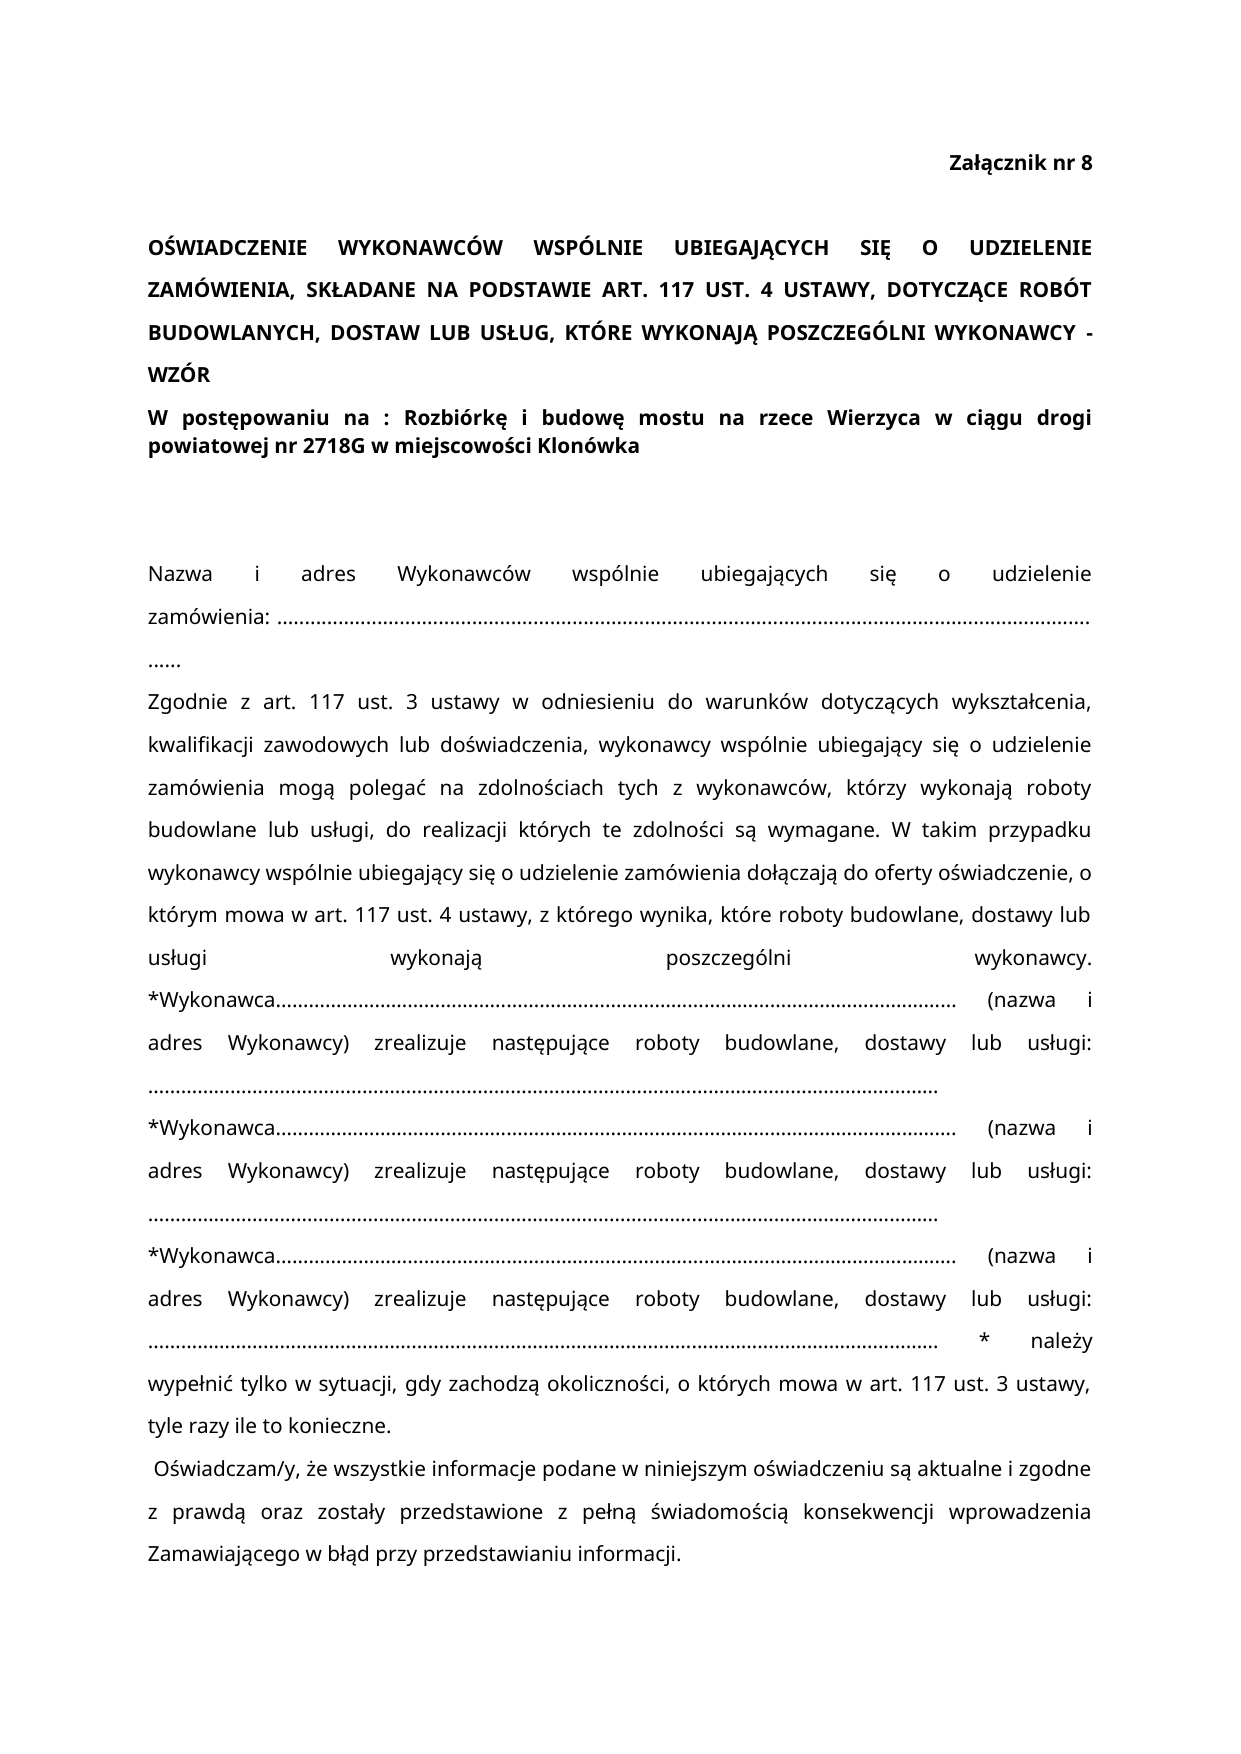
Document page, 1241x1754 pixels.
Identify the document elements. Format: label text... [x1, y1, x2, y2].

text Nazwa i adres Wykonawców wspólnie ubiegających się o udzielenie zamówienia: ........................................................................................................................................................ [148, 559, 1093, 673]
text Zgodnie z art. 117 ust. 3 ustawy w odniesieniu do warunków dotyczących wykształcenia, kwalifikacji zawodowych lub doświadczenia, wykonawcy wspólnie ubiegający się o udzielenie zamówienia mogą polegać na zdolnościach tych z wykonawców, którzy wykonają roboty budowlane lub usługi, do realizacji których te zdolności są wymagane. W takim przypadku wykonawcy wspólnie ubiegający się o udzielenie zamówienia dołączają do oferty oświadczenie, o którym mowa w art. 117 ust. 4 ustawy, z którego wynika, które roboty budowlane, dostawy lub usługi wykonają poszczególni wykonawcy. *Wykonawca………………………………………………………………………………………………….………… (nazwa i adres Wykonawcy) zrealizuje następujące roboty budowlane, dostawy lub usługi: ……………………………………………………………………………………………………………………………… *Wykonawca……………………………………………………………………………………………………………. (nazwa i adres Wykonawcy) zrealizuje następujące roboty budowlane, dostawy lub usługi: ……………………………………………………………………………………………………………………………… *Wykonawca……………………………………………………………………………………………………………. (nazwa i adres Wykonawcy) zrealizuje następujące roboty budowlane, dostawy lub usługi: ……………………………………………………………………………………………………………………………… * należy wypełnić tylko w sytuacji, gdy zachodzą okoliczności, o których mowa w art. 117 ust. 3 ustawy, tyle razy ile to konieczne. [148, 687, 1093, 1440]
text Załącznik nr 8 [148, 148, 1093, 176]
text OŚWIADCZENIE WYKONAWCÓW WSPÓLNIE UBIEGAJĄCYCH SIĘ O UDZIELENIE ZAMÓWIENIA, SKŁADANE NA PODSTAWIE ART. 117 UST. 4 USTAWY, DOTYCZĄCE ROBÓT BUDOWLANYCH, DOSTAW LUB USŁUG, KTÓRE WYKONAJĄ POSZCZEGÓLNI WYKONAWCY - WZÓR [148, 233, 1093, 389]
text W postępowaniu na : Rozbiórkę i budowę mostu na rzece Wierzyca w ciągu drogi powiatowej nr 2718G w miejscowości Klonówka [148, 403, 1093, 460]
text Oświadczam/y, że wszystkie informacje podane w niniejszym oświadczeniu są aktualne i zgodne z prawdą oraz zostały przedstawione z pełną świadomością konsekwencji wprowadzenia Zamawiającego w błąd przy przedstawianiu informacji. [148, 1454, 1093, 1568]
